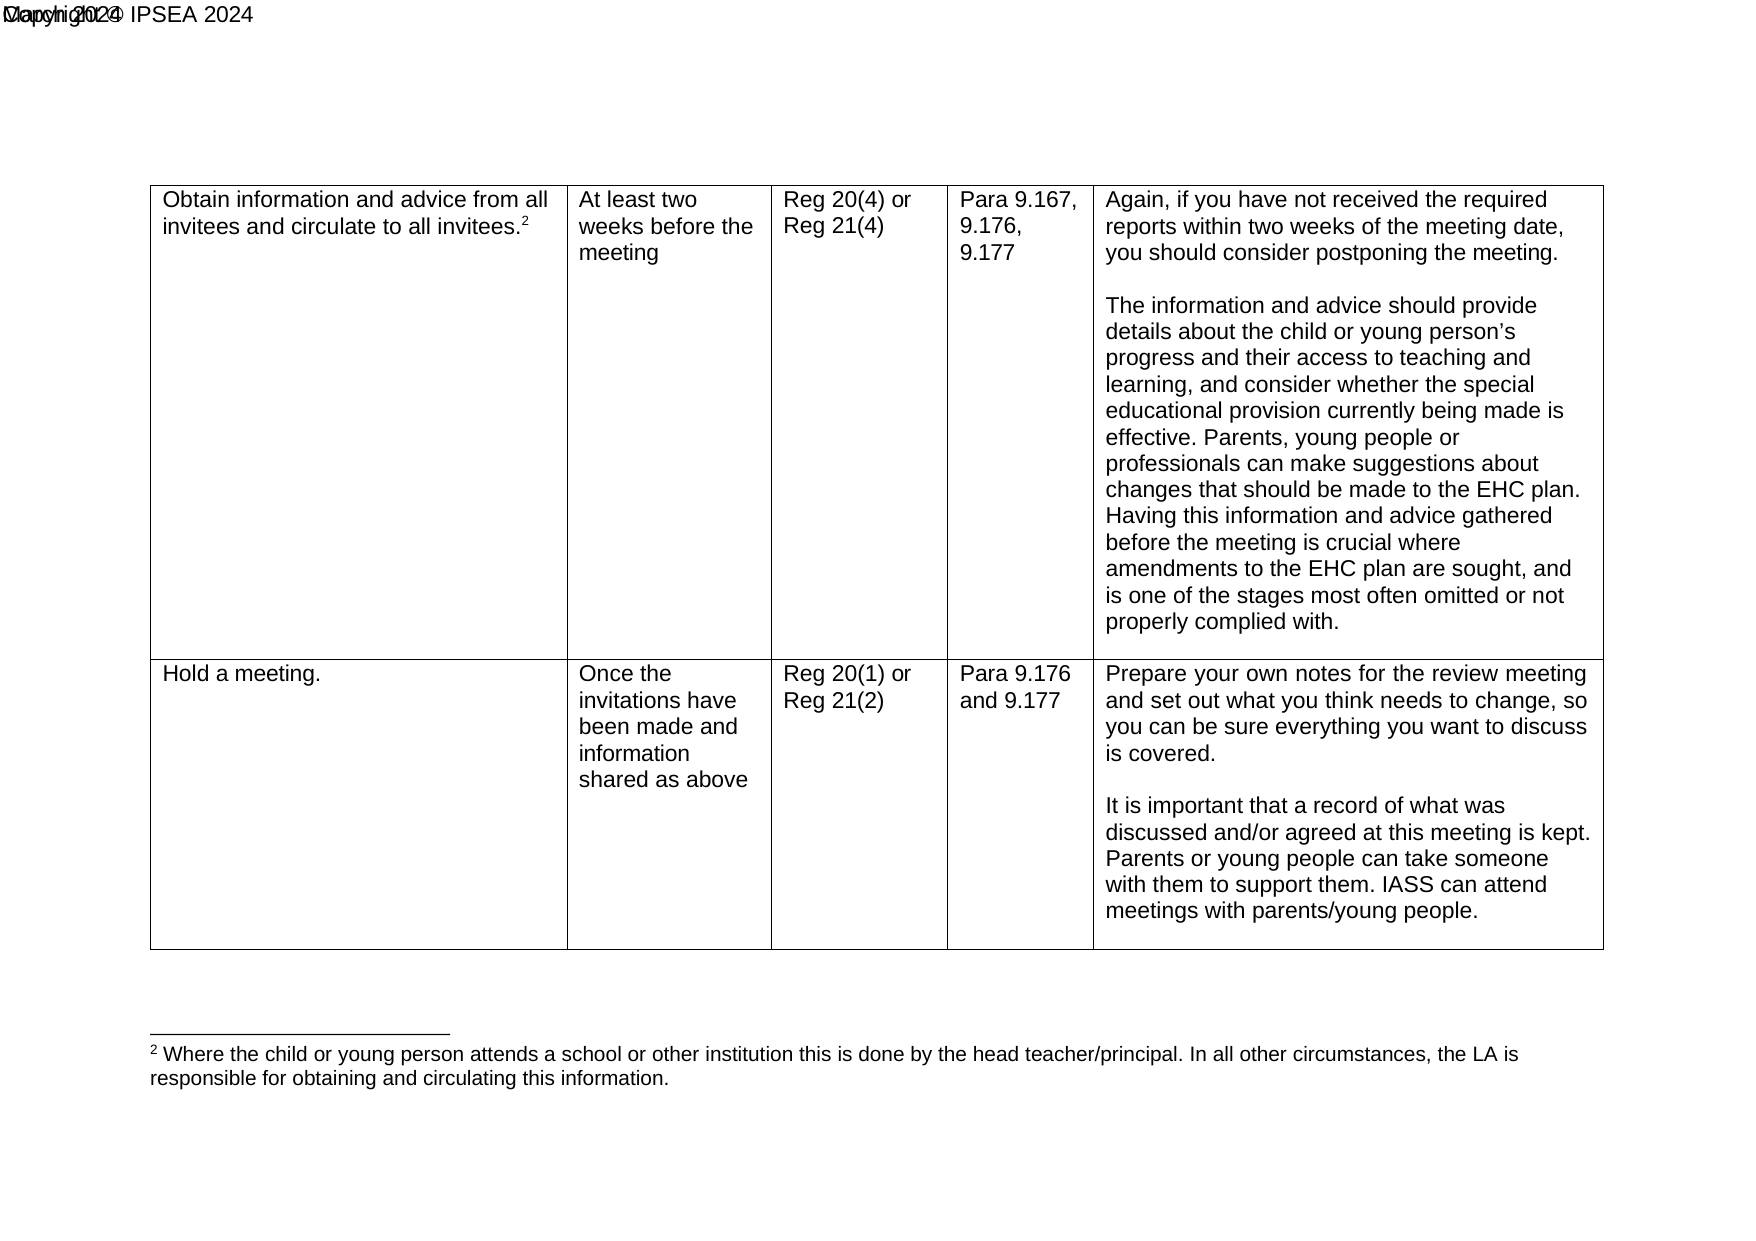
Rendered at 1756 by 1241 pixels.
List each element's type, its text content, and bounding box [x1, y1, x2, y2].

table_header Again, if you have not received the required reports within two weeks of the meeting date, you should consider postponing the meeting. The information and advice should provide details about the child or young person’s progress and their access to teaching and learning, and consider whether the special educational provision currently being made is effective. Parents, young people or professionals can make suggestions about changes that should be made to the EHC plan. Having this information and advice gathered before the meeting is crucial where amendments to the EHC plan are sought, and is one of the stages most often omitted or not properly complied with. [1094, 186, 1603, 659]
table_header Para 9.167, 9.176, 9.177 [948, 186, 1093, 659]
table_header At least two weeks before the meeting [568, 186, 771, 659]
text 2 Where the child or young person attends a school or other institution this is done by the head teacher/principal. In all other circumstances, the LA is responsible for obtaining and circulating this information. [150, 1042, 1603, 1090]
table_cell Hold a meeting. [151, 660, 567, 949]
table_cell Reg 20(1) or Reg 21(2) [772, 660, 947, 949]
table_cell Once the invitations have been made and information shared as above [568, 660, 771, 949]
table_header Obtain information and advice from all invitees and circulate to all invitees.2 [151, 186, 567, 659]
table_header Reg 20(4) or Reg 21(4) [772, 186, 947, 659]
table_cell Prepare your own notes for the review meeting and set out what you think needs to change, so you can be sure everything you want to discuss is covered. It is important that a record of what was discussed and/or agreed at this meeting is kept. Parents or young people can take someone with them to support them. IASS can attend meetings with parents/young people. [1094, 660, 1603, 949]
table_cell Para 9.176 and 9.177 [948, 660, 1093, 949]
